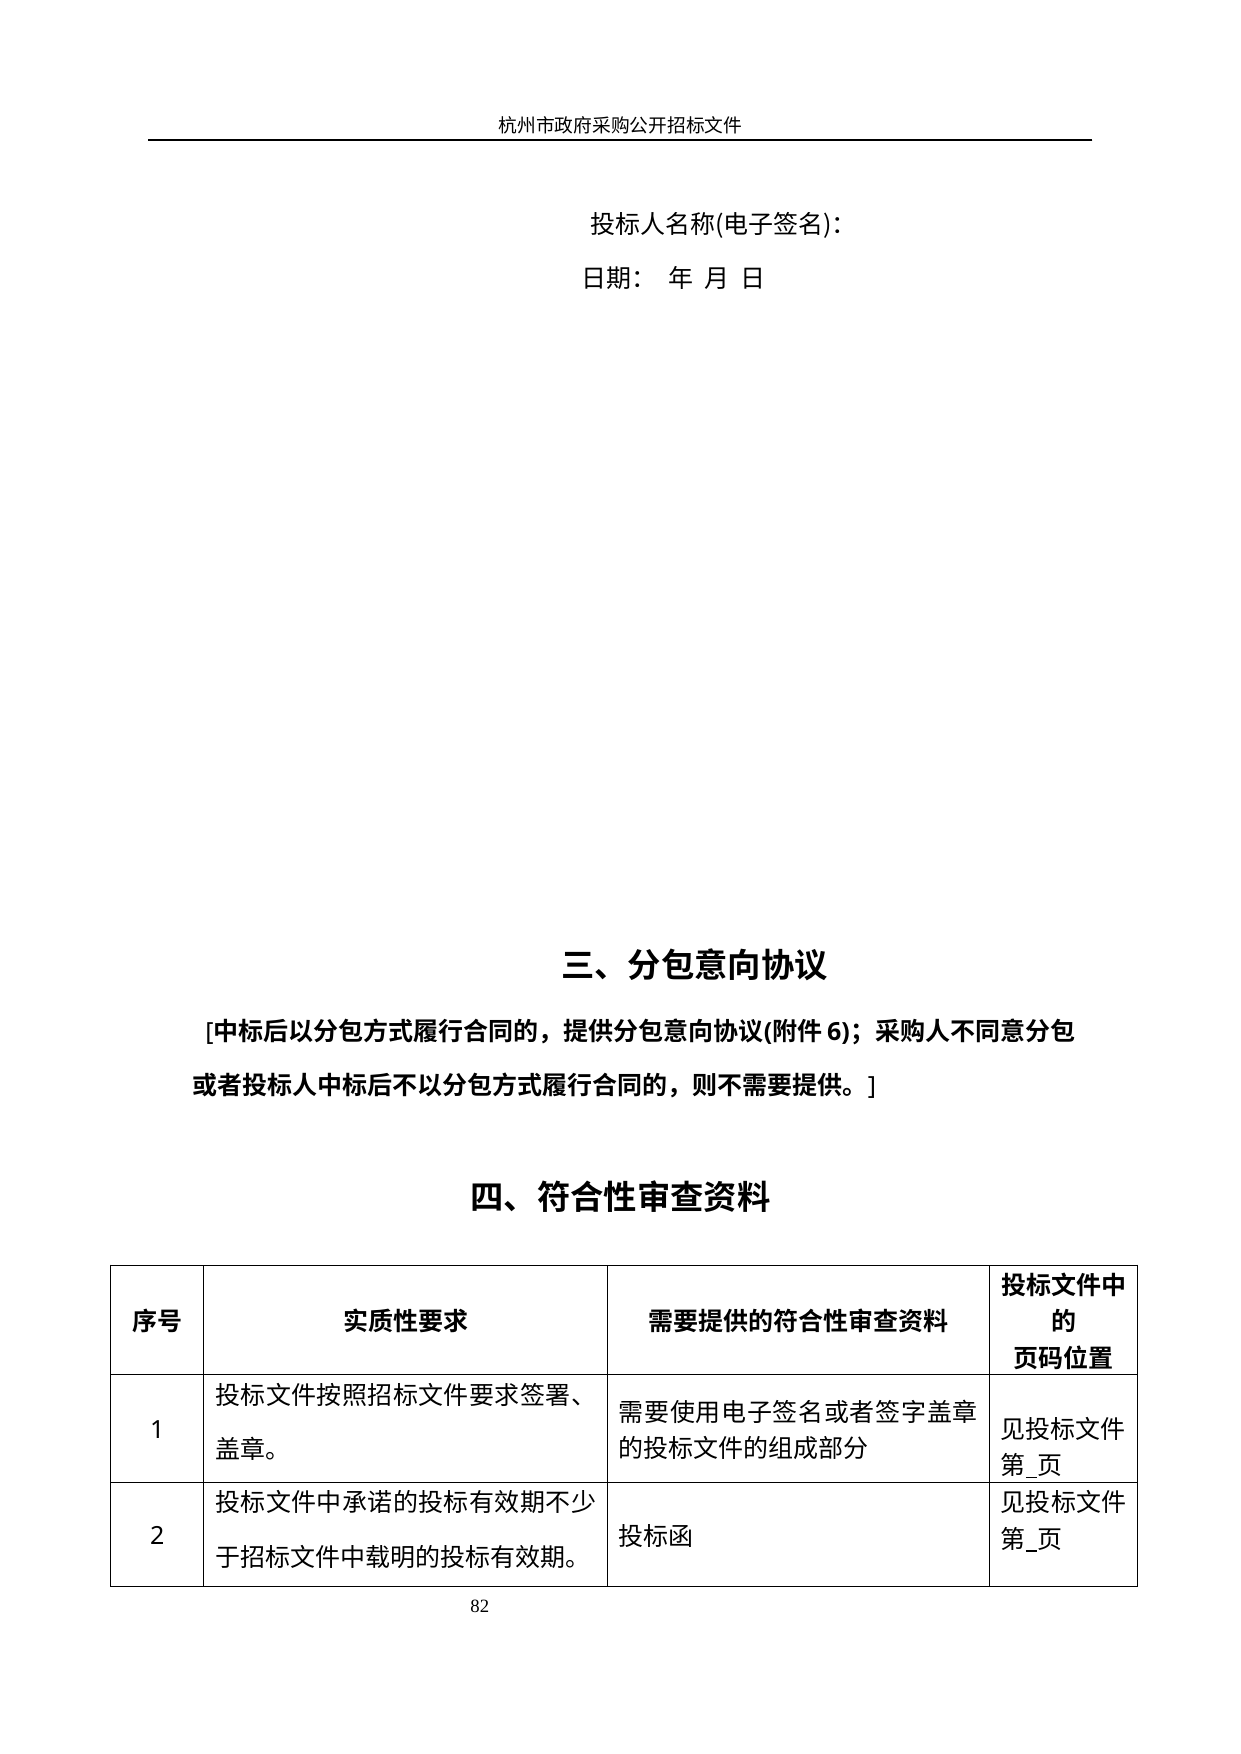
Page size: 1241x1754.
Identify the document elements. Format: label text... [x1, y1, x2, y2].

text 四、符合性审查资料 [148, 1171, 1092, 1219]
table_cell 需要使用电子签名或者签字盖章的投标文件的组成部分 [608, 1375, 989, 1482]
table_cell 见投标文件第 页 [990, 1483, 1137, 1586]
table_header 投标文件中的 页码位置 [990, 1266, 1137, 1374]
text 投标人名称(电子签名)： [193, 204, 1092, 241]
table_cell 见投标文件 第 页 [990, 1375, 1137, 1482]
table_header 需要提供的符合性审查资料 [608, 1266, 989, 1374]
text [中标后以分包方式履行合同的，提供分包意向协议(附件6)；采购人不同意分包或者投标人中标后不以分包方式履行合同的，则不需要提供。] [193, 1011, 1092, 1102]
table_header 序号 [111, 1266, 203, 1374]
table_cell 2 [111, 1483, 203, 1586]
table_cell 投标函 [608, 1483, 989, 1586]
table_cell 投标文件按照招标文件要求签署、盖章。 [204, 1375, 607, 1482]
table_header 实质性要求 [204, 1266, 607, 1374]
table_cell 1 [111, 1375, 203, 1482]
text 日期： 年 月 日 [148, 259, 1092, 295]
table_cell 投标文件中承诺的投标有效期不少于招标文件中载明的投标有效期。 [204, 1483, 607, 1586]
text 三、分包意向协议 [193, 939, 1092, 987]
